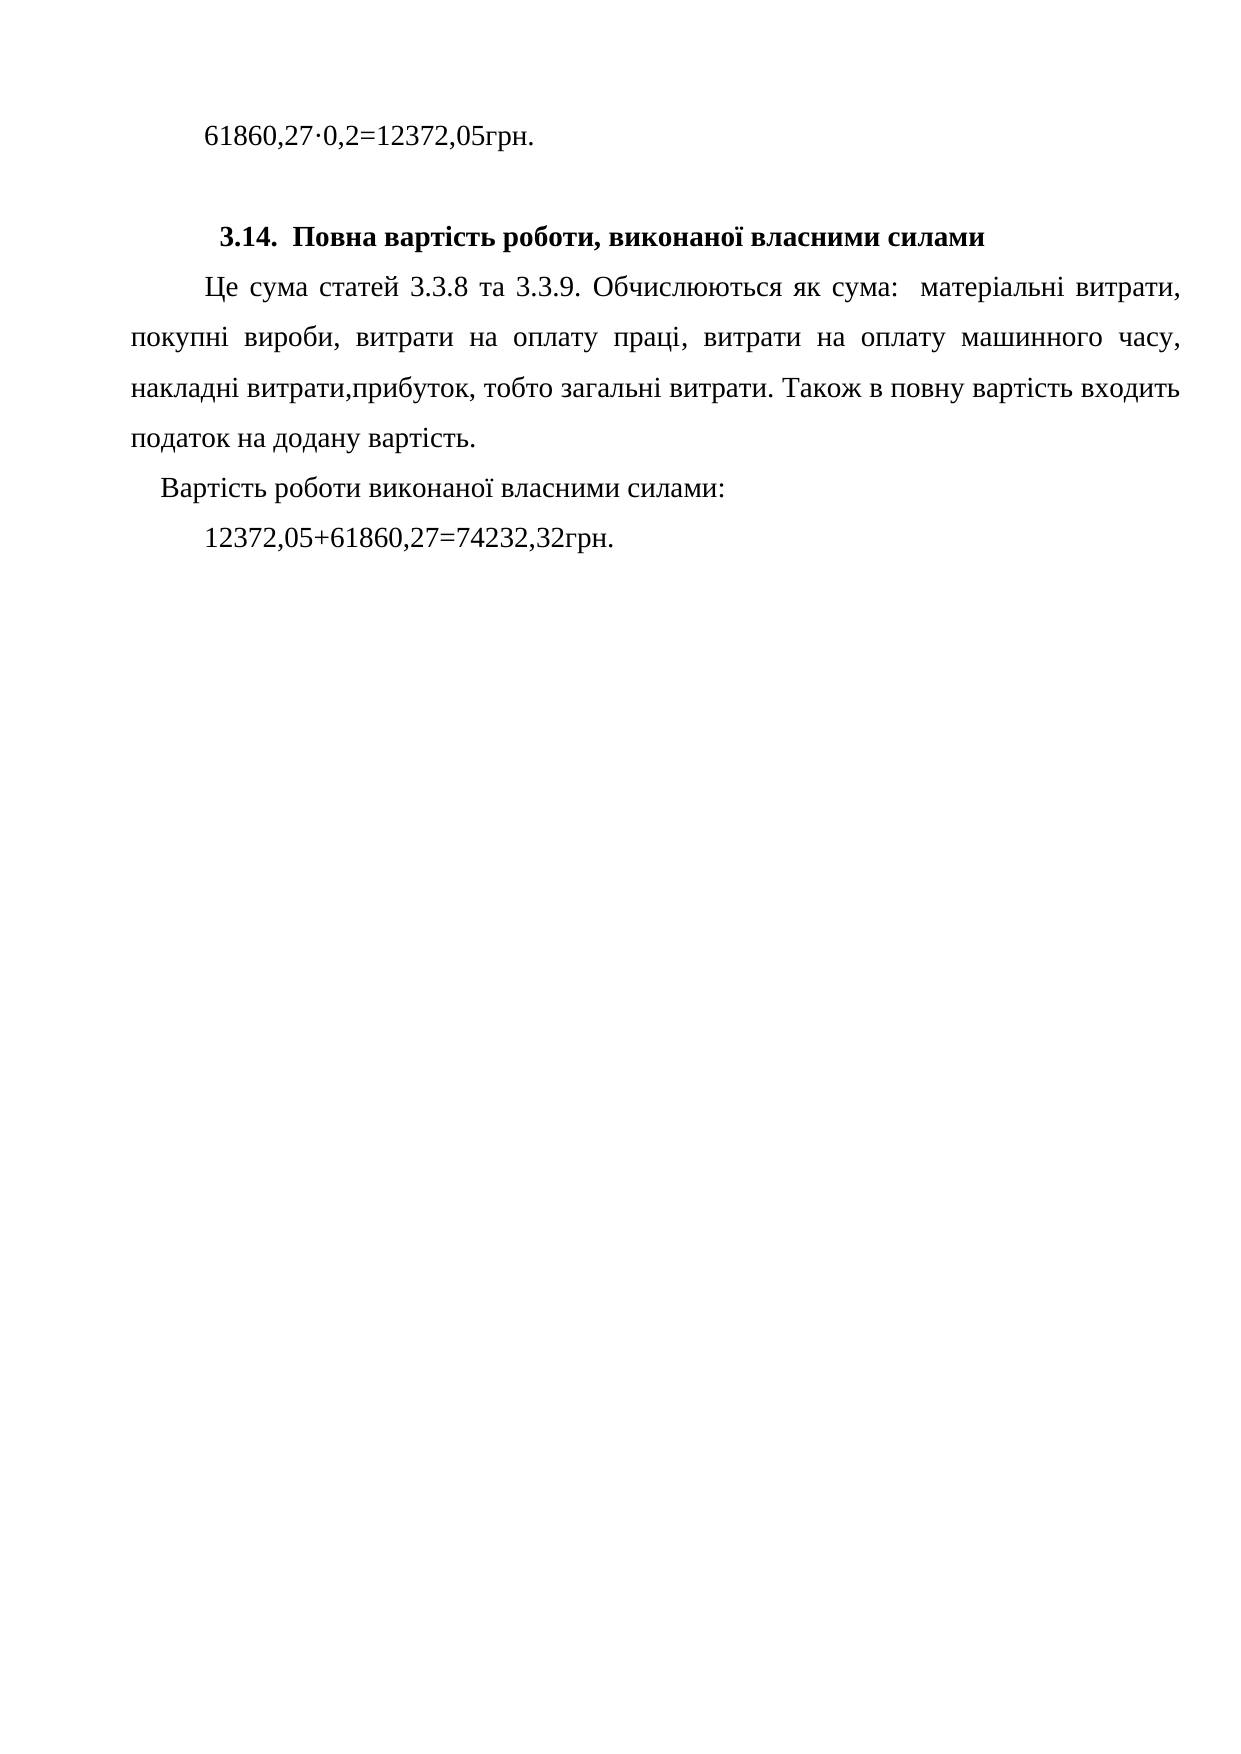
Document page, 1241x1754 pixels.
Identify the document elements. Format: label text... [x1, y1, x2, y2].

text 12372,05+61860,27=74232,32грн. [148, 521, 1186, 554]
text 61860,27·0,2=12372,05грн. [148, 118, 1186, 152]
text 3.14. Повна вартість роботи, виконаної власними силами [131, 219, 1181, 252]
text Це сума статей 3.3.8 та 3.3.9. Обчислюються як сума: матеріальні витрати, покупні вироби, витрати на оплату праці, витрати на оплату машинного часу, накладні витрати,прибуток, тобто загальні витрати. Також в повну вартість входить податок на додану вартість. [131, 269, 1181, 453]
text Вартість роботи виконаної власними силами: [131, 470, 1181, 504]
